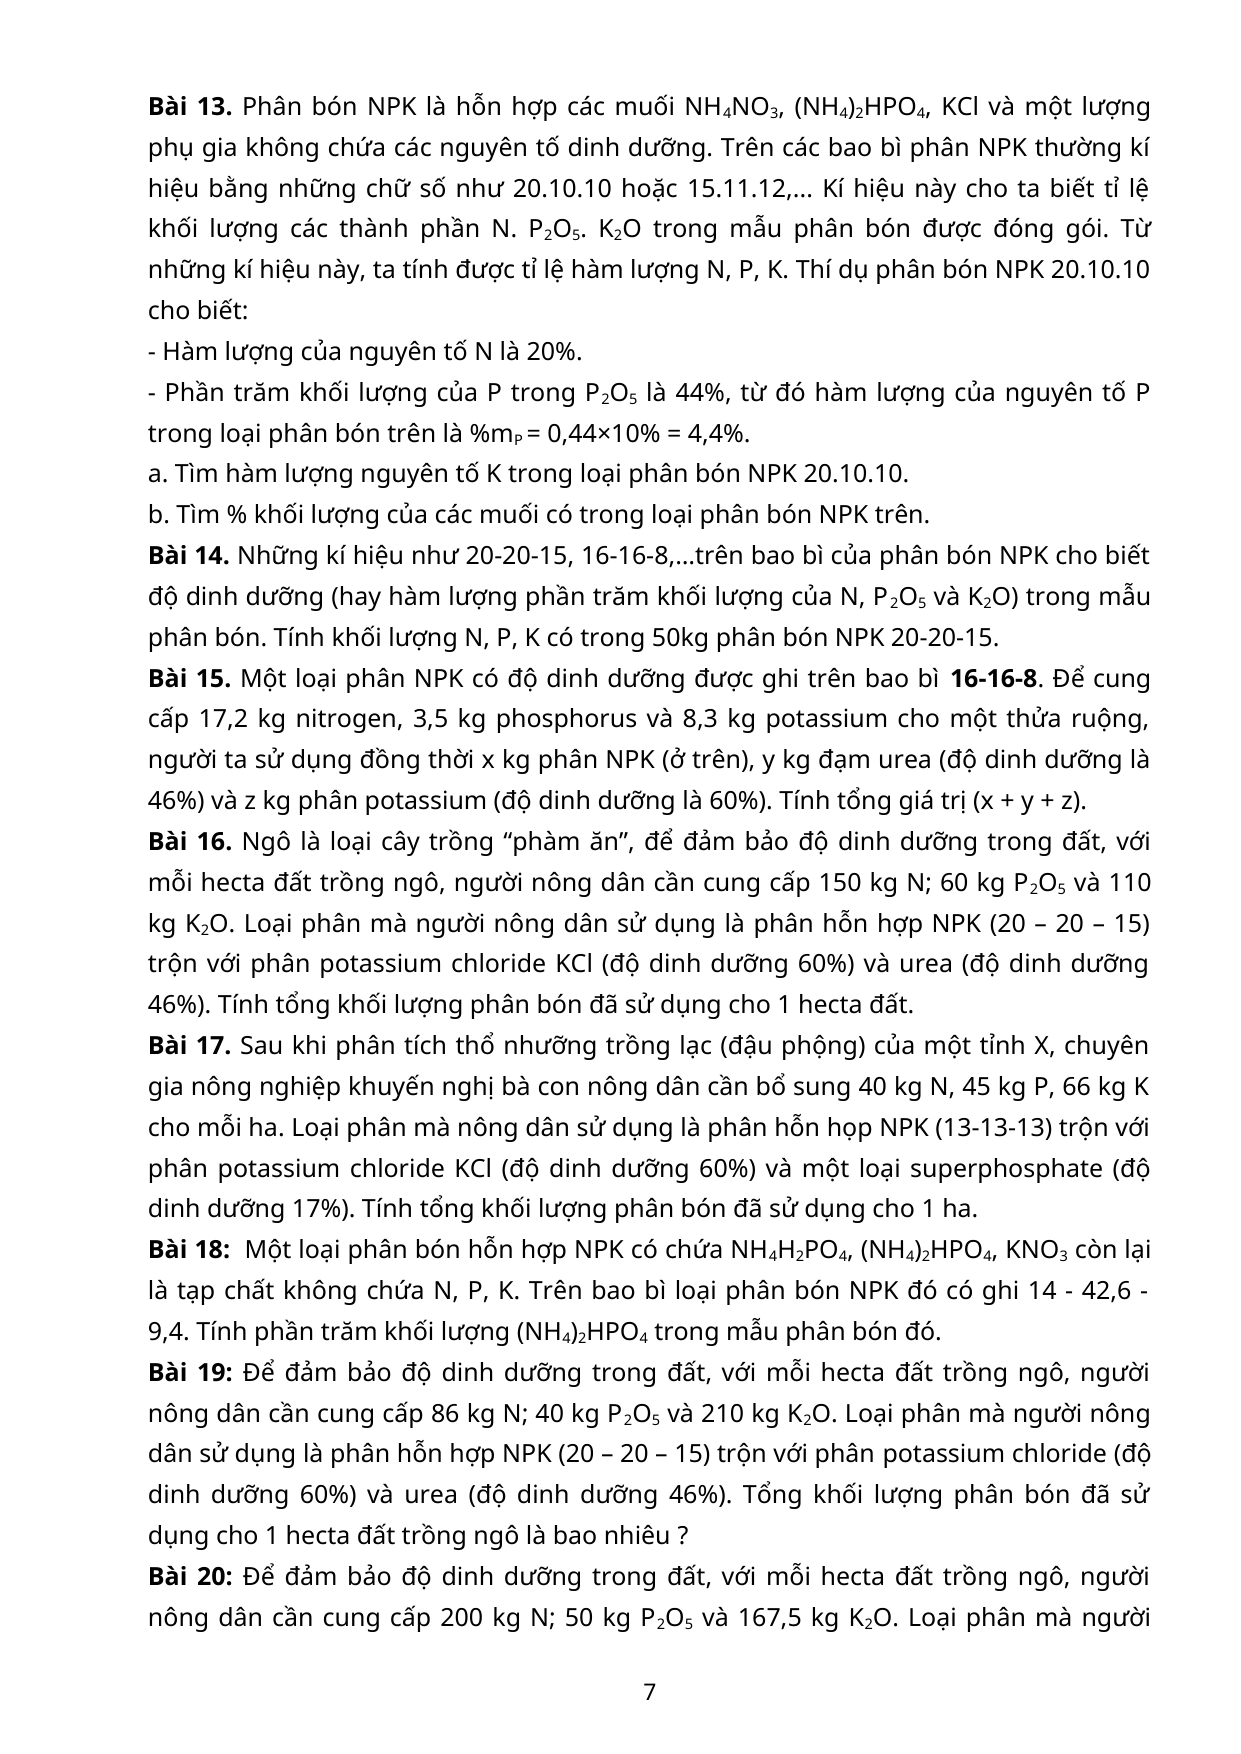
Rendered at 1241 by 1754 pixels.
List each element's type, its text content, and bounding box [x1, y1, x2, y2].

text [148, 1559, 1152, 1633]
text a. Tìm hàm lượng nguyên tố K trong loại phân bón NPK 20.10.10. [148, 456, 1152, 490]
text Bài 17. Sau khi phân tích thổ nhưỡng trồng lạc (đậu phộng) của một tỉnh X, chuyên gia nông nghiệp khuyến nghị bà con nông dân cần bổ sung 40 kg N, 45 kg P, 66 kg K cho mỗi ha. Loại phân mà nông dân sử dụng là phân hỗn họp NPK (13-13-13) trộn với phân potassium chloride KCl (độ dinh dưỡng 60%) và một loại superphosphate (độ dinh dưỡng 17%). Tính tổng khối lượng phân bón đã sử dụng cho 1 ha. [148, 1028, 1152, 1225]
list Bài 18: Một loại phân bón hỗn hợp NPK có chứa NH4H2PO4, (NH4)2HPO4, KNO3 còn lại là tạp chất không chứa N, P, K. Trên bao bì loại phân bón NPK đó có ghi 14 - 42,6 - 9,4. Tính phần trăm khối lượng (NH4)2HPO4 trong mẫu phân bón đó. [148, 1232, 1152, 1348]
text Bài 16. Ngô là loại cây trồng “phàm ăn”, để đảm bảo độ dinh dưỡng trong đất, với mỗi hecta đất trồng ngô, người nông dân cần cung cấp 150 kg N; 60 kg P2O5 và 110 kg K2O. Loại phân mà người nông dân sử dụng là phân hỗn hợp NPK (20 – 20 – 15) trộn với phân potassium chloride KCl (độ dinh dưỡng 60%) và urea (độ dinh dưỡng 46%). Tính tổng khối lượng phân bón đã sử dụng cho 1 hecta đất. [148, 824, 1152, 1021]
text b. Tìm % khối lượng của các muối có trong loại phân bón NPK trên. [148, 497, 1152, 531]
text Bài 19: Để đảm bảo độ dinh dưỡng trong đất, với mỗi hecta đất trồng ngô, người nông dân cần cung cấp 86 kg N; 40 kg P2O5 và 210 kg K2O. Loại phân mà người nông dân sử dụng là phân hỗn hợp NPK (20 – 20 – 15) trộn với phân potassium chloride (độ dinh dưỡng 60%) và urea (độ dinh dưỡng 46%). Tổng khối lượng phân bón đã sử dụng cho 1 hecta đất trồng ngô là bao nhiêu ? [148, 1354, 1152, 1552]
text Bài 15. Một loại phân NPK có độ dinh dưỡng được ghi trên bao bì 16-16-8. Để cung cấp 17,2 kg nitrogen, 3,5 kg phosphorus và 8,3 kg potassium cho một thửa ruộng, người ta sử dụng đồng thời x kg phân NPK (ở trên), y kg đạm urea (độ dinh dưỡng là 46%) và z kg phân potassium (độ dinh dưỡng là 60%). Tính tổng giá trị (x + y + z). [148, 660, 1152, 817]
text - Hàm lượng của nguyên tố N là 20%. [148, 334, 1152, 368]
text Bài 14. Những kí hiệu như 20-20-15, 16-16-8,…trên bao bì của phân bón NPK cho biết độ dinh dưỡng (hay hàm lượng phần trăm khối lượng của N, P2O5 và K2O) trong mẫu phân bón. Tính khối lượng N, P, K có trong 50kg phân bón NPK 20-20-15. [148, 538, 1152, 653]
text Bài 13. Phân bón NPK là hỗn hợp các muối NH4NO3, (NH4)2HPO4, KCl và một lượng phụ gia không chứa các nguyên tố dinh dưỡng. Trên các bao bì phân NPK thường kí hiệu bằng những chữ số như 20.10.10 hoặc 15.11.12,... Kí hiệu này cho ta biết tỉ lệ khối lượng các thành phần N. P2O5. K2O trong mẫu phân bón được đóng gói. Từ những kí hiệu này, ta tính được tỉ lệ hàm lượng N, P, K. Thí dụ phân bón NPK 20.10.10 cho biết: [148, 89, 1152, 327]
text - Phần trăm khối lượng của P trong P2O5 là 44%, từ đó hàm lượng của nguyên tố P trong loại phân bón trên là %mP = 0,44×10% = 4,4%. [148, 374, 1152, 449]
